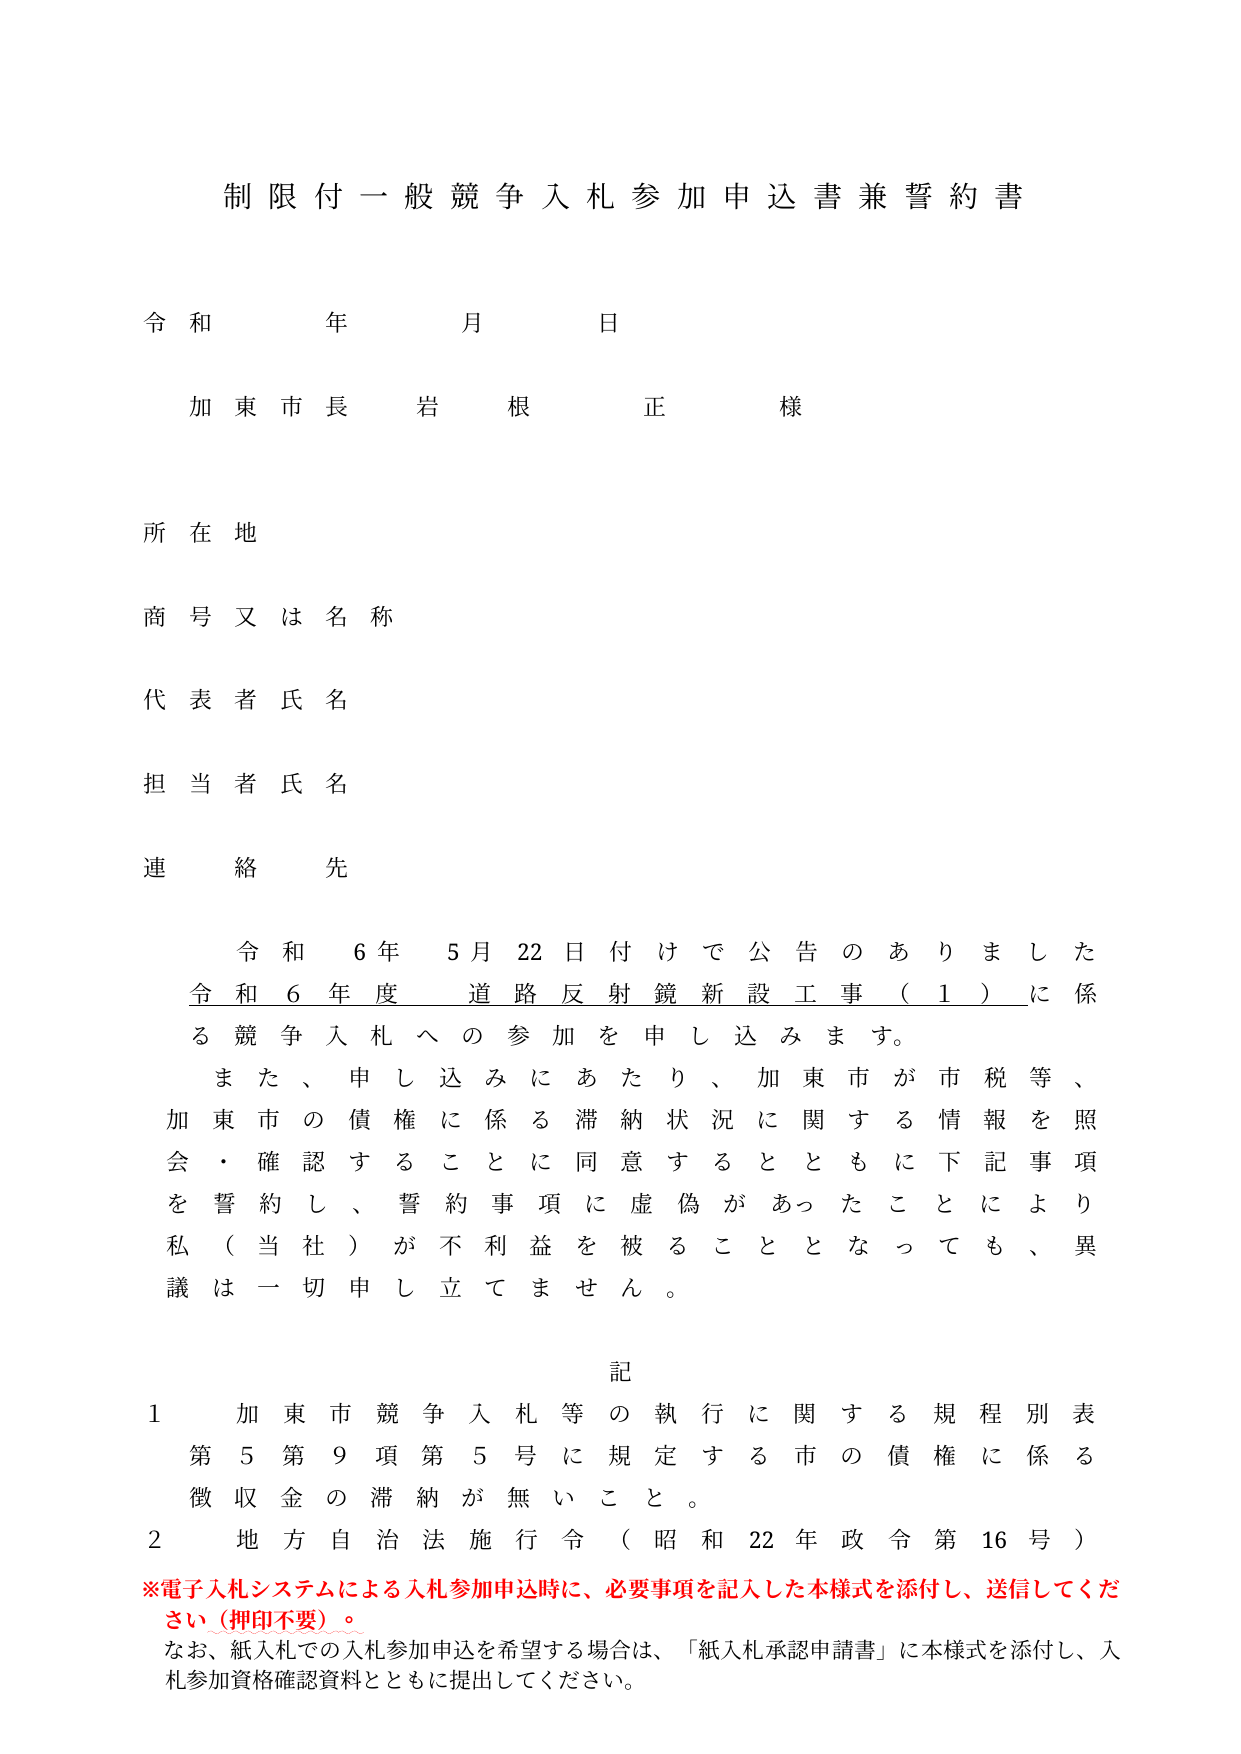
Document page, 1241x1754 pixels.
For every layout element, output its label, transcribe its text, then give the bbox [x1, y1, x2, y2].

text 連 絡 先 [144, 804, 1120, 888]
text また、申し込みにあたり、加東市が市税等、加東市の債権に係る滞納状況に関する情報を照会・確認することに同意するとともに下記事項を誓約し、誓約事項に虚偽があったことにより私（当社）が不利益を被ることとなっても、異議は一切申し立てません。 [166, 1056, 1120, 1308]
text 担当者氏名 [144, 720, 1120, 804]
text 加東市長 岩 根 正 様 [144, 384, 1120, 426]
text 商号又は名称 [144, 552, 1120, 636]
text 記 [144, 1350, 1120, 1392]
text １ 加東市競争入札等の執行に関する規程別表第５第９項第５号に規定する市の債権に係る徴収金の滞納が無いこと。 [144, 1392, 1120, 1518]
text 令和 6年 5月22日付けで公告のありました令和６年度 道路反射鏡新設工事（１）に係る競争入札への参加を申し込みます。 [144, 930, 1120, 1056]
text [144, 1518, 1120, 1560]
text 制限付一般競争入札参加申込書兼誓約書 [144, 174, 1120, 216]
text 代表者氏名 [144, 636, 1120, 720]
text 令和 年 月 日 [144, 258, 1120, 342]
text 所在地 [144, 468, 1120, 552]
